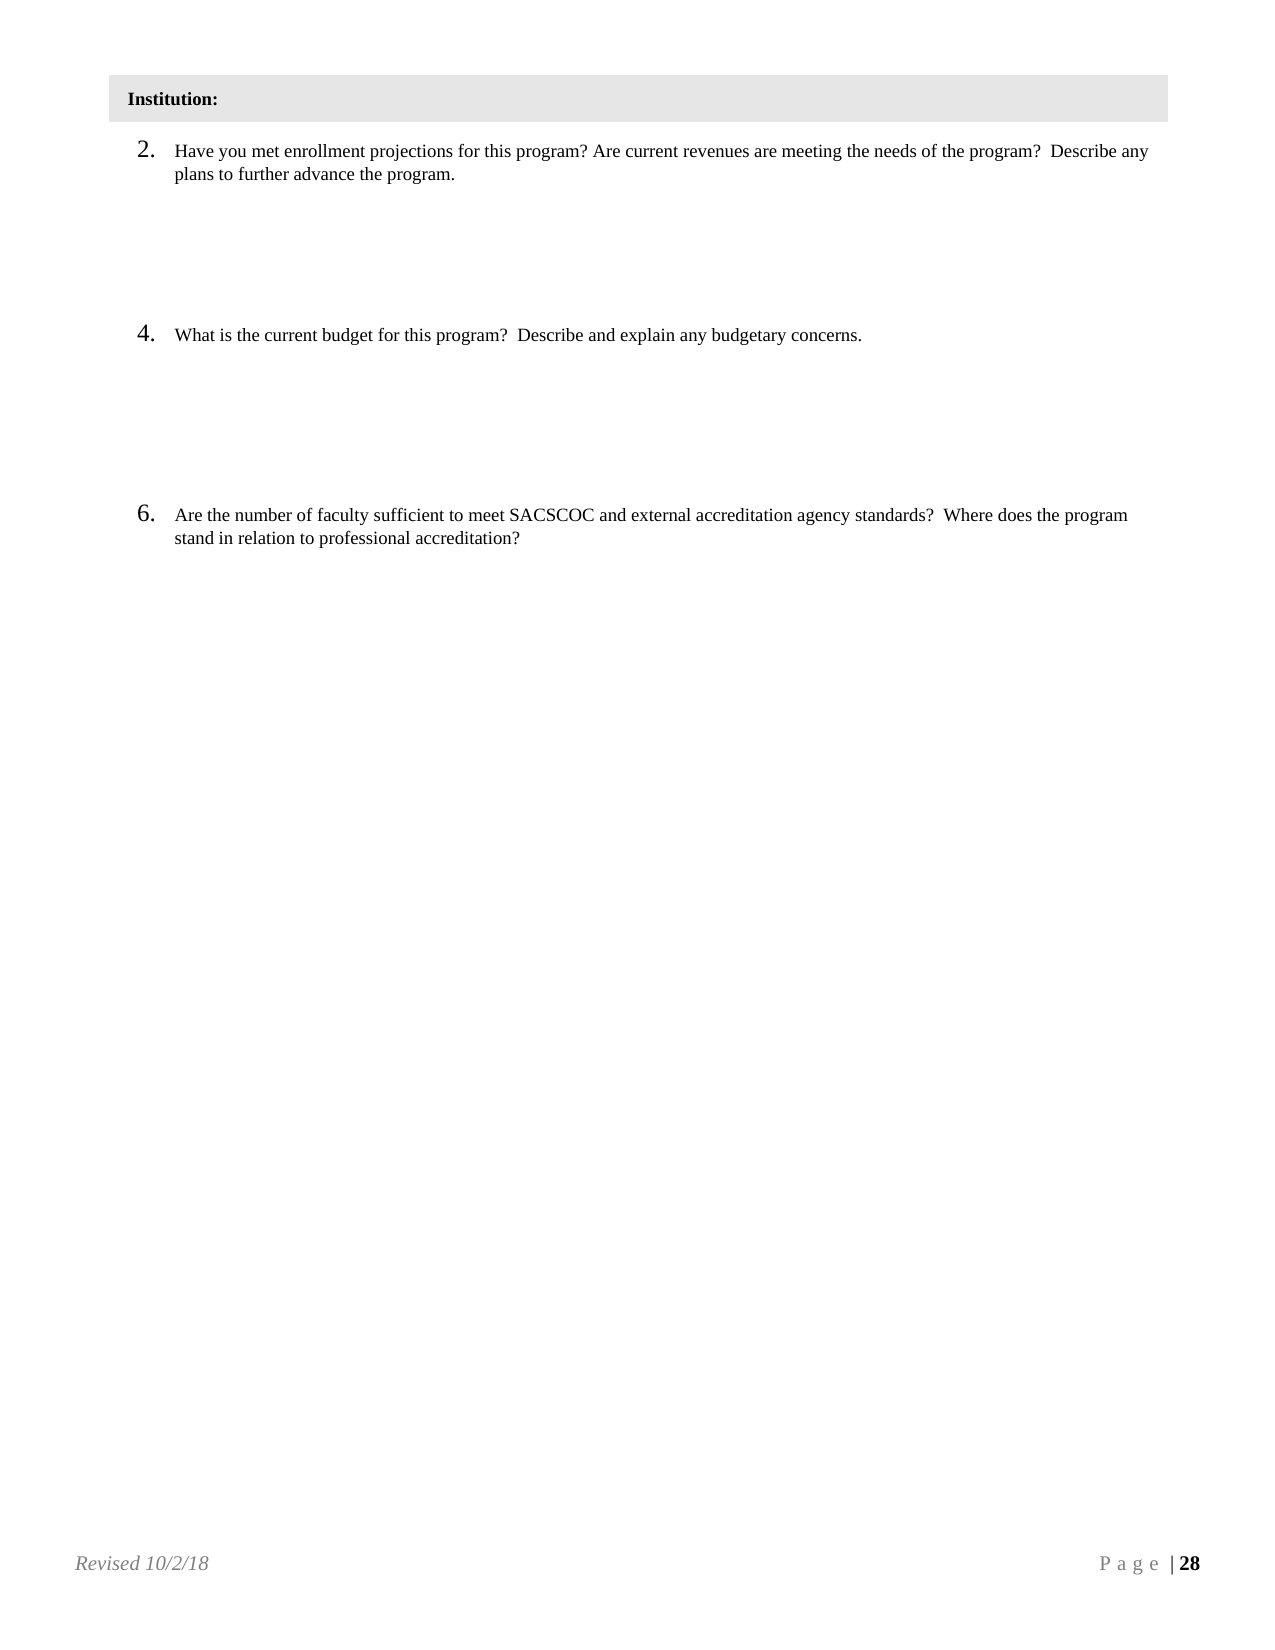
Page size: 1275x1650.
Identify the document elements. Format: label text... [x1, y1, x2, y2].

table_cell Institution: [109, 75, 1168, 122]
table_cell What is the current budget for this program? Describe and explain any budgetary concerns. [109, 306, 1168, 486]
table_cell Are the number of faculty sufficient to meet SACSCOC and external accreditation agency standards? Where does the program stand in relation to professional accreditation? [109, 486, 1168, 812]
table_cell Have you met enrollment projections for this program? Are current revenues are meeting the needs of the program? Describe any plans to further advance the program. [109, 122, 1168, 306]
